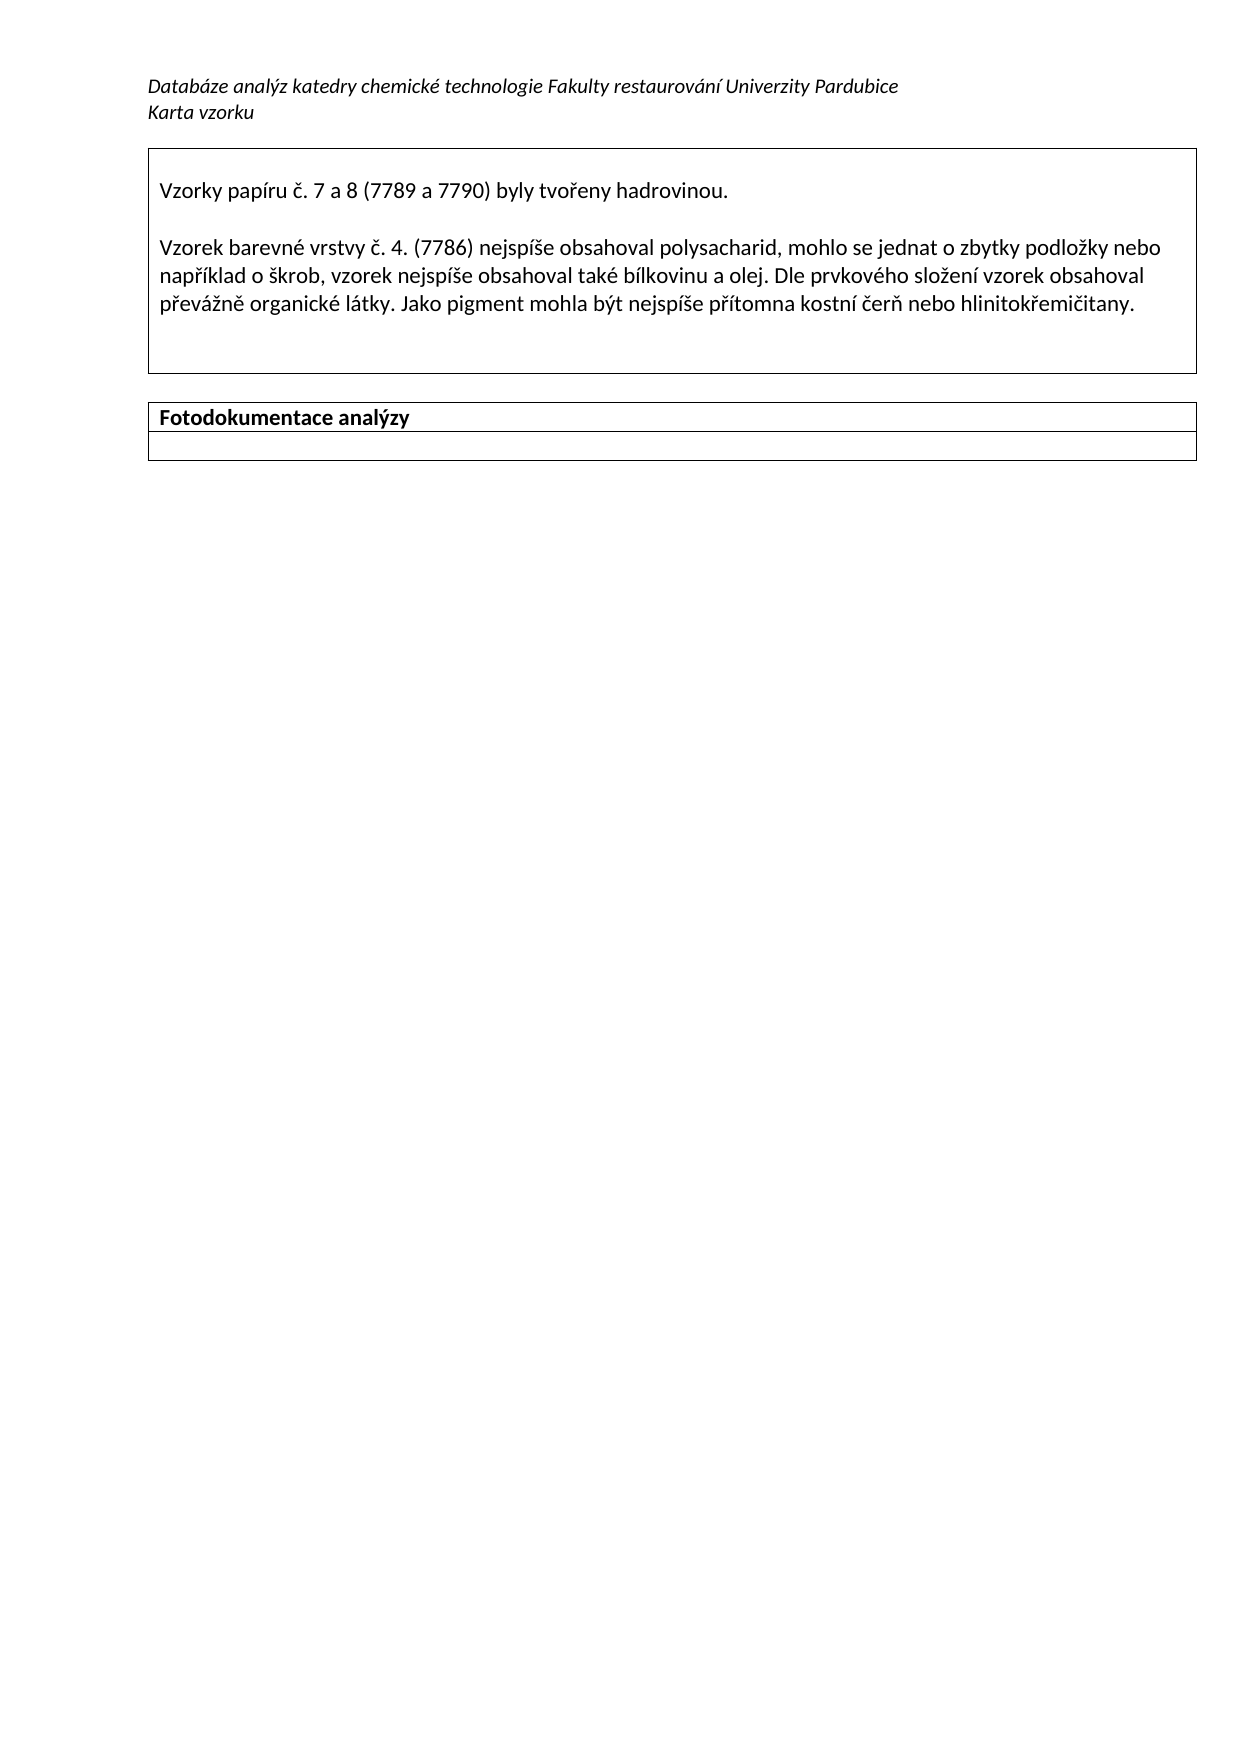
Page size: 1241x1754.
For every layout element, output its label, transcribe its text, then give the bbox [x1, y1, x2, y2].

table_cell [149, 432, 1196, 460]
table_header Fotodokumentace analýzy [149, 403, 1196, 431]
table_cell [149, 149, 1196, 373]
